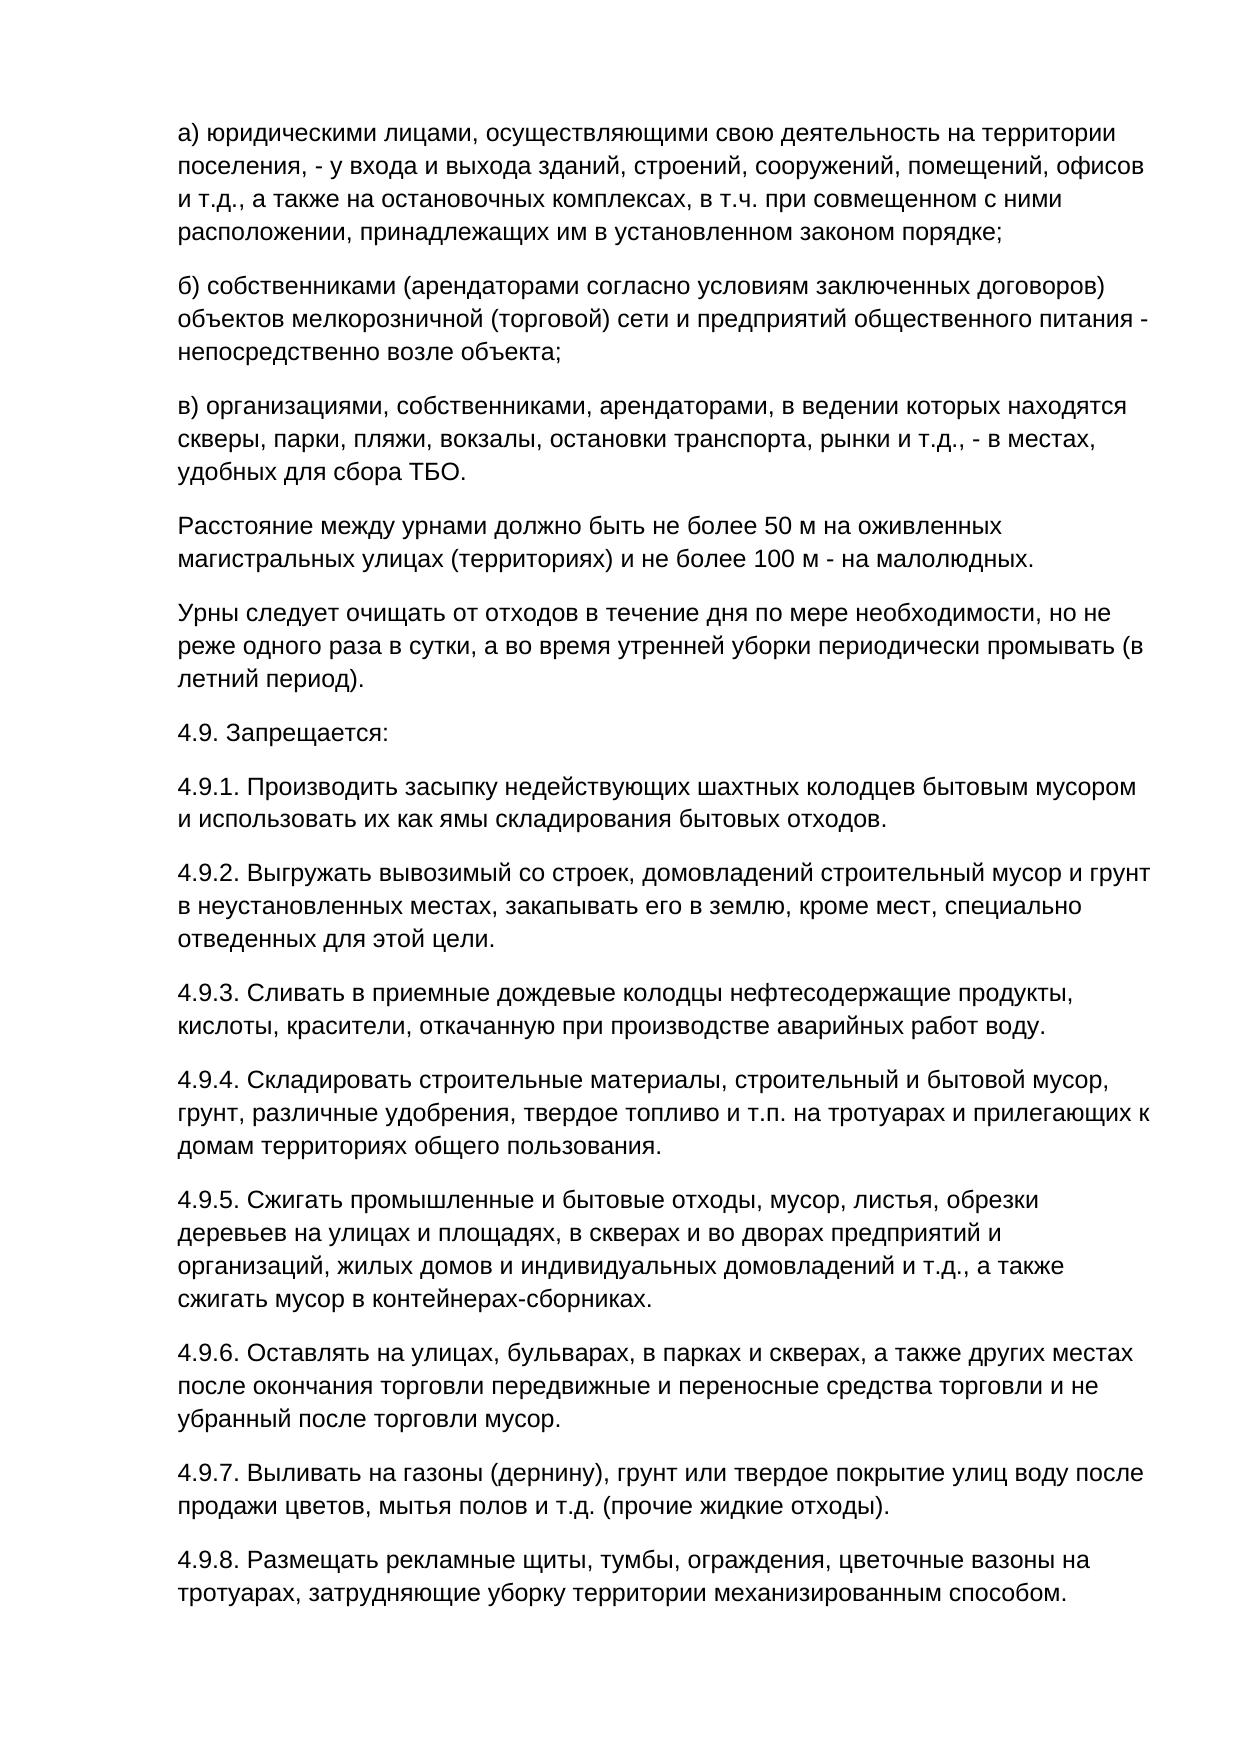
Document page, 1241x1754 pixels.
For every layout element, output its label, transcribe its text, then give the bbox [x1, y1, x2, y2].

text 4.9.7. Выливать на газоны (дернину), грунт или твердое покрытие улиц воду после продажи цветов, мытья полов и т.д. (прочие жидкие отходы). [177, 1458, 1152, 1519]
text 4.9.3. Сливать в приемные дождевые колодцы нефтесодержащие продукты, кислоты, красители, откачанную при производстве аварийных работ воду. [177, 978, 1152, 1040]
text 4.9.5. Сжигать промышленные и бытовые отходы, мусор, листья, обрезки деревьев на улицах и площадях, в скверах и во дворах предприятий и организаций, жилых домов и индивидуальных домовладений и т.д., а также сжигать мусор в контейнерах-сборниках. [177, 1185, 1152, 1313]
text 4.9.1. Производить засыпку недействующих шахтных колодцев бытовым мусором и использовать их как ямы складирования бытовых отходов. [177, 771, 1152, 833]
text б) собственниками (арендаторами согласно условиям заключенных договоров) объектов мелкорозничной (торговой) сети и предприятий общественного питания - непосредственно возле объекта; [177, 271, 1152, 366]
text Расстояние между урнами должно быть не более 50 м на оживленных магистральных улицах (территориях) и не более 100 м - на малолюдных. [177, 511, 1152, 573]
text а) юридическими лицами, осуществляющими свою деятельность на территории поселения, - у входа и выхода зданий, строений, сооружений, помещений, офисов и т.д., а также на остановочных комплексах, в т.ч. при совмещенном с ними расположении, принадлежащих им в установленном законом порядке; [177, 118, 1152, 246]
text 4.9. Запрещается: [177, 718, 1152, 746]
text 4.9.6. Оставлять на улицах, бульварах, в парках и скверах, а также других местах после окончания торговли передвижные и переносные средства торговли и не убранный после торговли мусор. [177, 1338, 1152, 1433]
text 4.9.8. Размещать рекламные щиты, тумбы, ограждения, цветочные вазоны на тротуарах, затрудняющие уборку территории механизированным способом. [177, 1545, 1152, 1606]
text 4.9.4. Складировать строительные материалы, строительный и бытовой мусор, грунт, различные удобрения, твердое топливо и т.п. на тротуарах и прилегающих к домам территориях общего пользования. [177, 1065, 1152, 1160]
text 4.9.2. Выгружать вывозимый со строек, домовладений строительный мусор и грунт в неустановленных местах, закапывать его в землю, кроме мест, специально отведенных для этой цели. [177, 858, 1152, 953]
text в) организациями, собственниками, арендаторами, в ведении которых находятся скверы, парки, пляжи, вокзалы, остановки транспорта, рынки и т.д., - в местах, удобных для сбора ТБО. [177, 391, 1152, 486]
text Урны следует очищать от отходов в течение дня по мере необходимости, но не реже одного раза в сутки, а во время утренней уборки периодически промывать (в летний период). [177, 598, 1152, 692]
